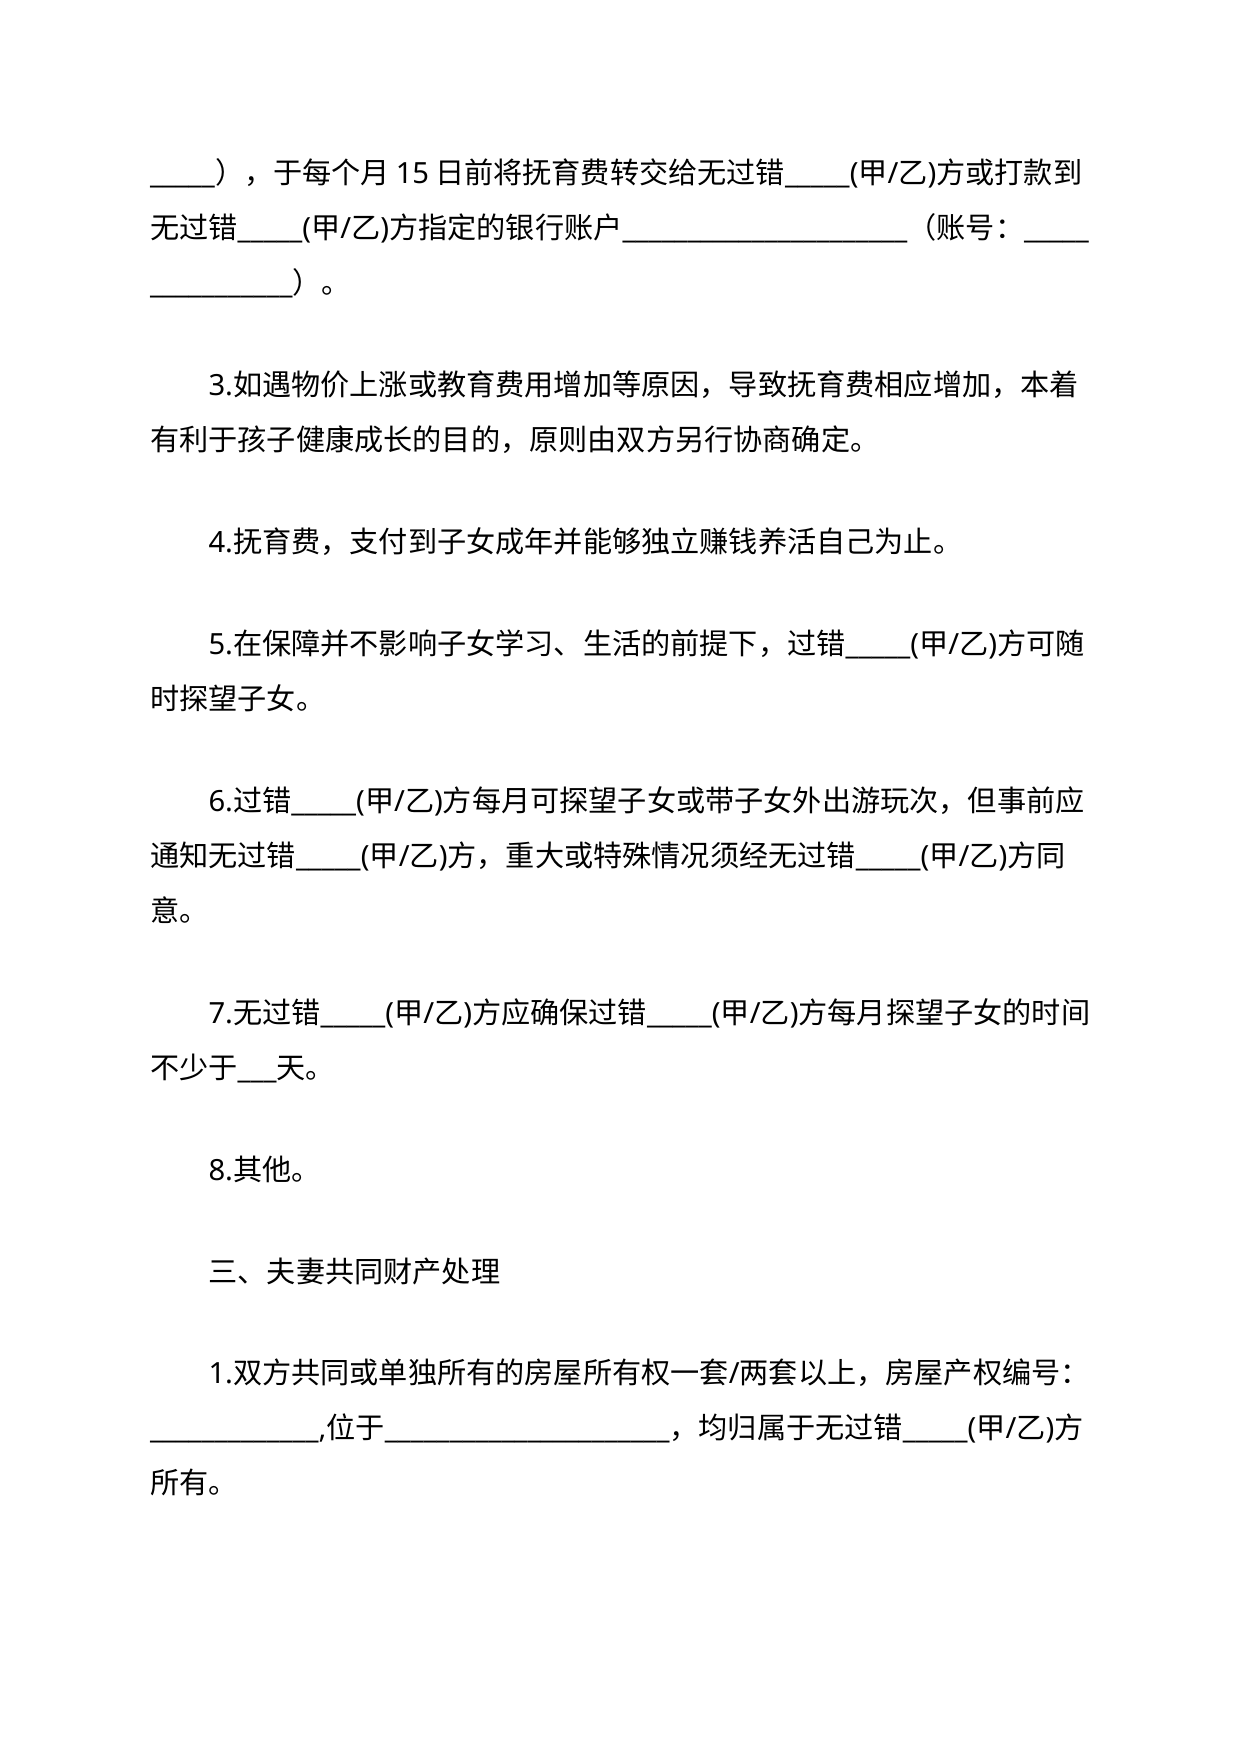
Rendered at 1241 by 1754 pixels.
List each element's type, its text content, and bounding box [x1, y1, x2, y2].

text 8.其他。 [150, 1146, 1090, 1189]
text 三、夫妻共同财产处理 [150, 1248, 1090, 1291]
text 6.过错_____(甲/乙)方每月可探望子女或带子女外出游玩次，但事前应通知无过错_____(甲/乙)方，重大或特殊情况须经无过错_____(甲/乙)方同意。 [150, 777, 1090, 930]
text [150, 150, 1090, 302]
text 5.在保障并不影响子女学习、生活的前提下，过错_____(甲/乙)方可随时探望子女。 [150, 621, 1090, 718]
text 7.无过错_____(甲/乙)方应确保过错_____(甲/乙)方每月探望子女的时间不少于___天。 [150, 989, 1090, 1087]
text 3.如遇物价上涨或教育费用增加等原因，导致抚育费相应增加，本着有利于孩子健康成长的目的，原则由双方另行协商确定。 [150, 362, 1090, 459]
text 1.双方共同或单独所有的房屋所有权一套/两套以上，房屋产权编号：_____________,位于______________________，均归属于无过错_____(甲/乙)方所有。 [150, 1350, 1090, 1502]
text 4.抚育费，支付到子女成年并能够独立赚钱养活自己为止。 [150, 519, 1090, 561]
